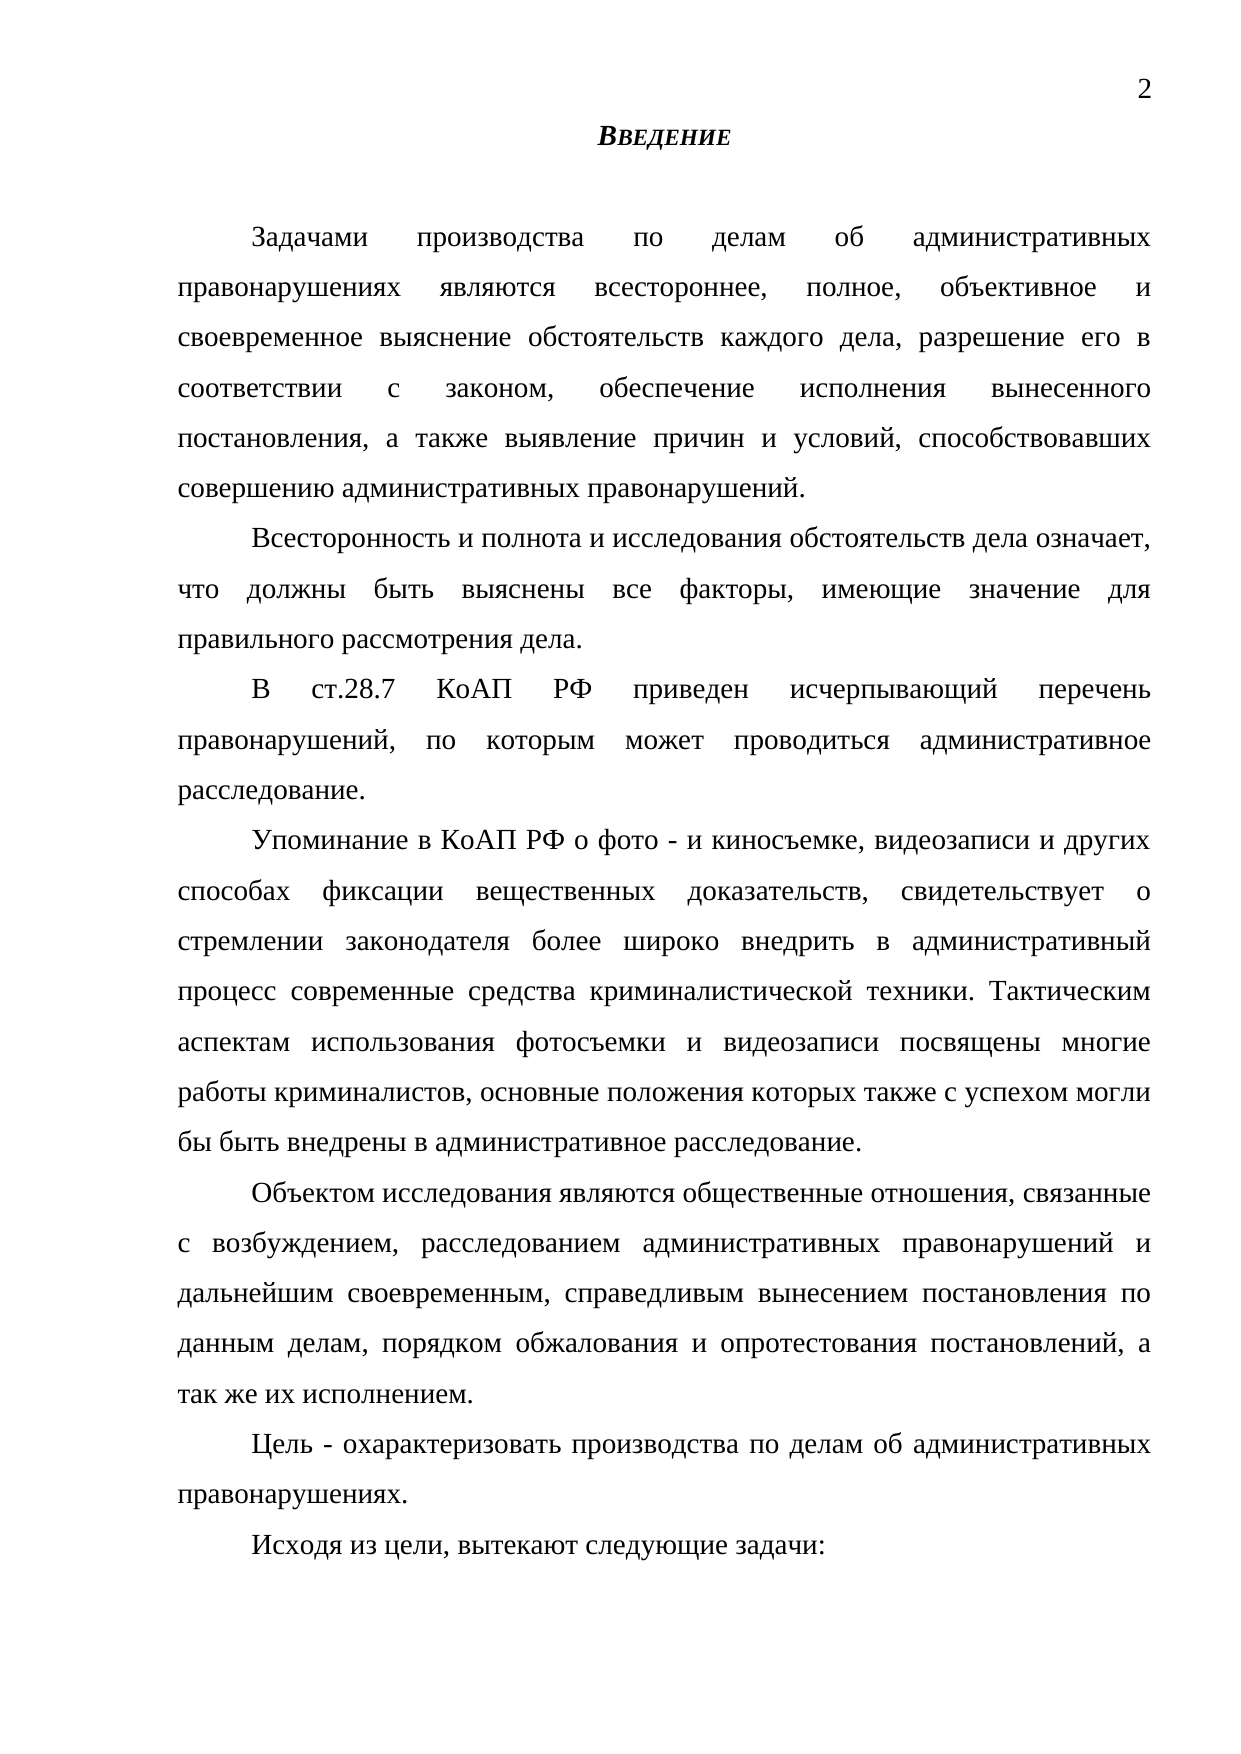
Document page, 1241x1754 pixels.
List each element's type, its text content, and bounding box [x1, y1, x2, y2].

subtitle Введение [177, 118, 1152, 152]
text Задачами производства по делам об административных правонарушениях являются всестороннее, полное, объективное и своевременное выяснение обстоятельств каждого дела, разрешение его в соответствии с законом, обеспечение исполнения вынесенного постановления, а также выявление причин и условий, способствовавших совершению административных правонарушений. [177, 219, 1152, 504]
text В ст.28.7 КоАП РФ приведен исчерпывающий перечень правонарушений, по которым может проводиться административное расследование. [177, 672, 1152, 806]
text Всесторонность и полнота и исследования обстоятельств дела означает, что должны быть выяснены все факторы, имеющие значение для правильного рассмотрения дела. [177, 521, 1152, 655]
text Цель - охарактеризовать производства по делам об административных правонарушениях. [177, 1426, 1152, 1510]
text Упоминание в КоАП РФ о фото - и киносъемке, видеозаписи и других способах фиксации вещественных доказательств, свидетельствует о стремлении законодателя более широко внедрить в административный процесс современные средства криминалистической техники. Тактическим аспектам использования фотосъемки и видеозаписи посвящены многие работы криминалистов, основные положения которых также с успехом могли бы быть внедрены в административное расследование. [177, 822, 1152, 1158]
text Объектом исследования являются общественные отношения, связанные с возбуждением, расследованием административных правонарушений и дальнейшим своевременным, справедливым вынесением постановления по данным делам, порядком обжалования и опротестования постановлений, а так же их исполнением. [177, 1175, 1152, 1409]
text Исходя из цели, вытекают следующие задачи: [177, 1527, 1152, 1560]
